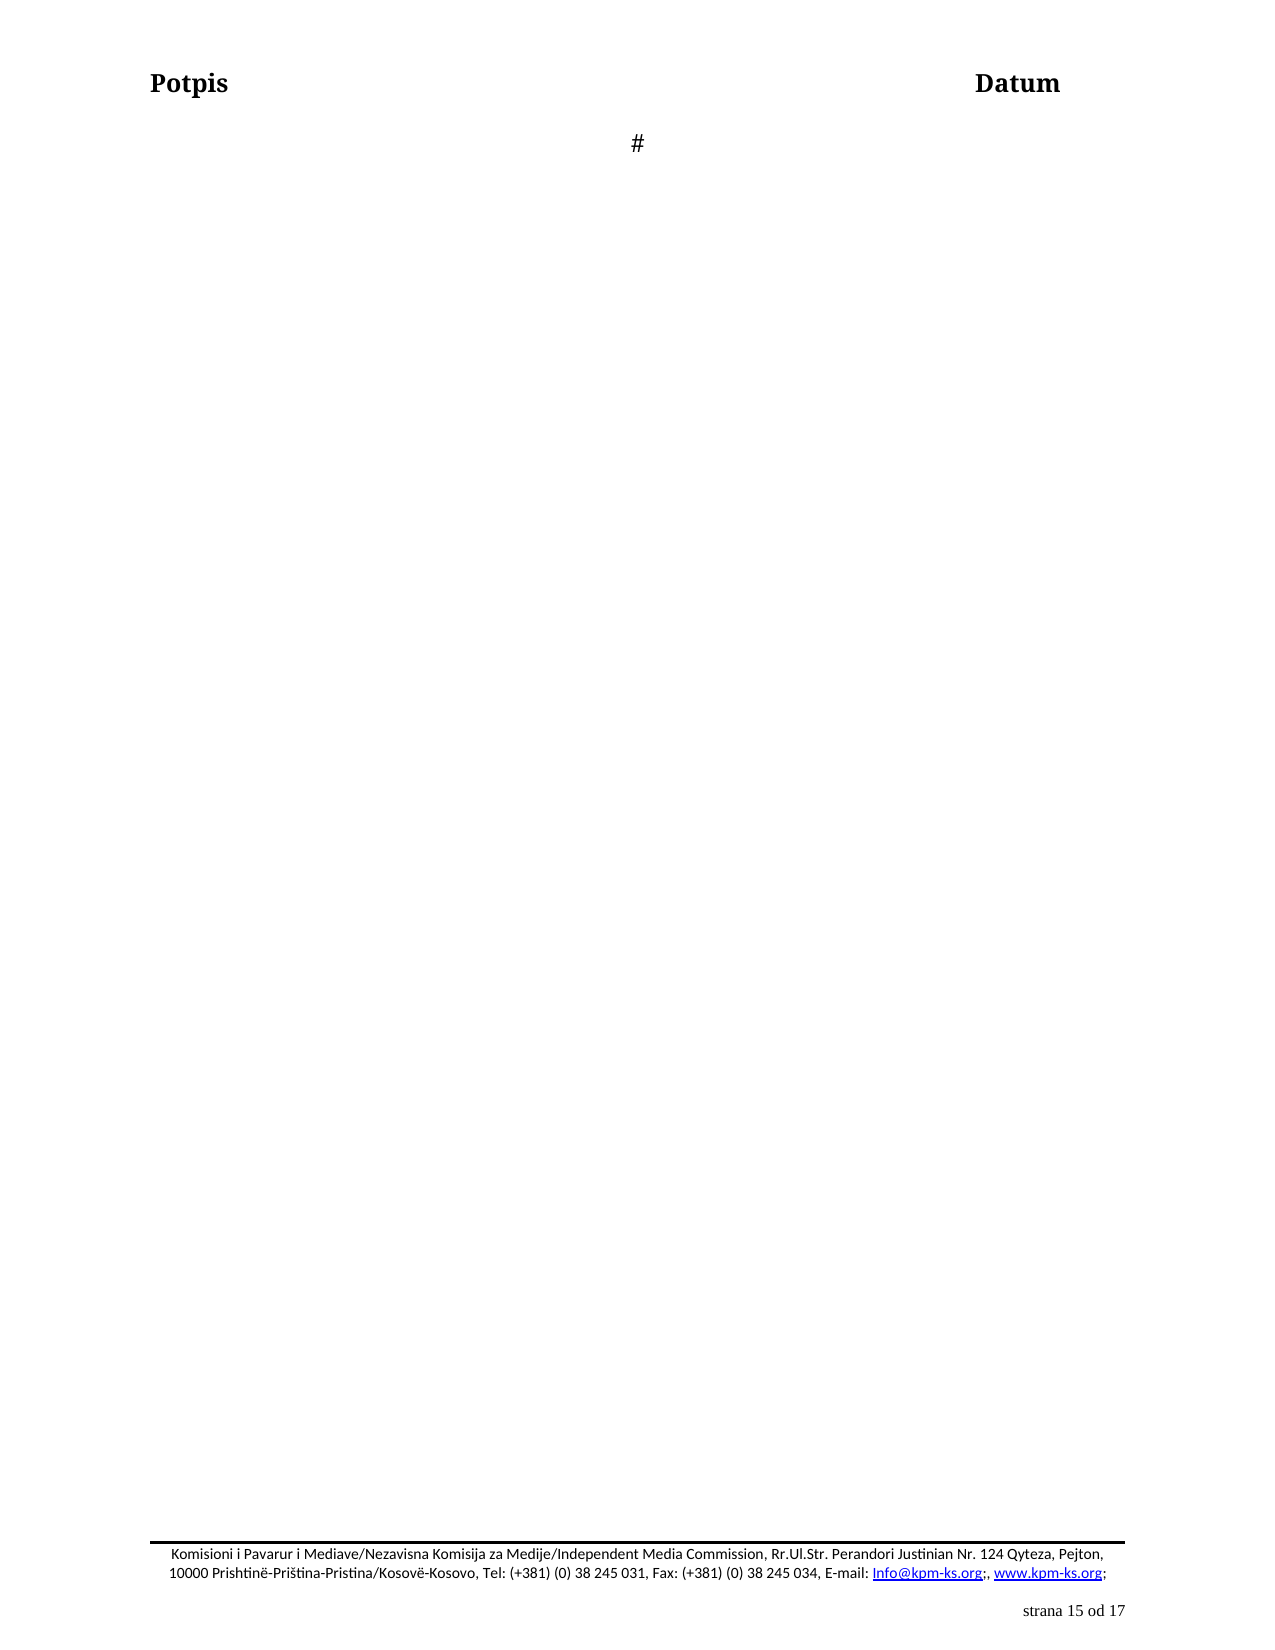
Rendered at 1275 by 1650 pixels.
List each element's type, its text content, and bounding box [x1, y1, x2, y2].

text Potpis Datum [150, 66, 1125, 100]
text # [150, 126, 1125, 160]
